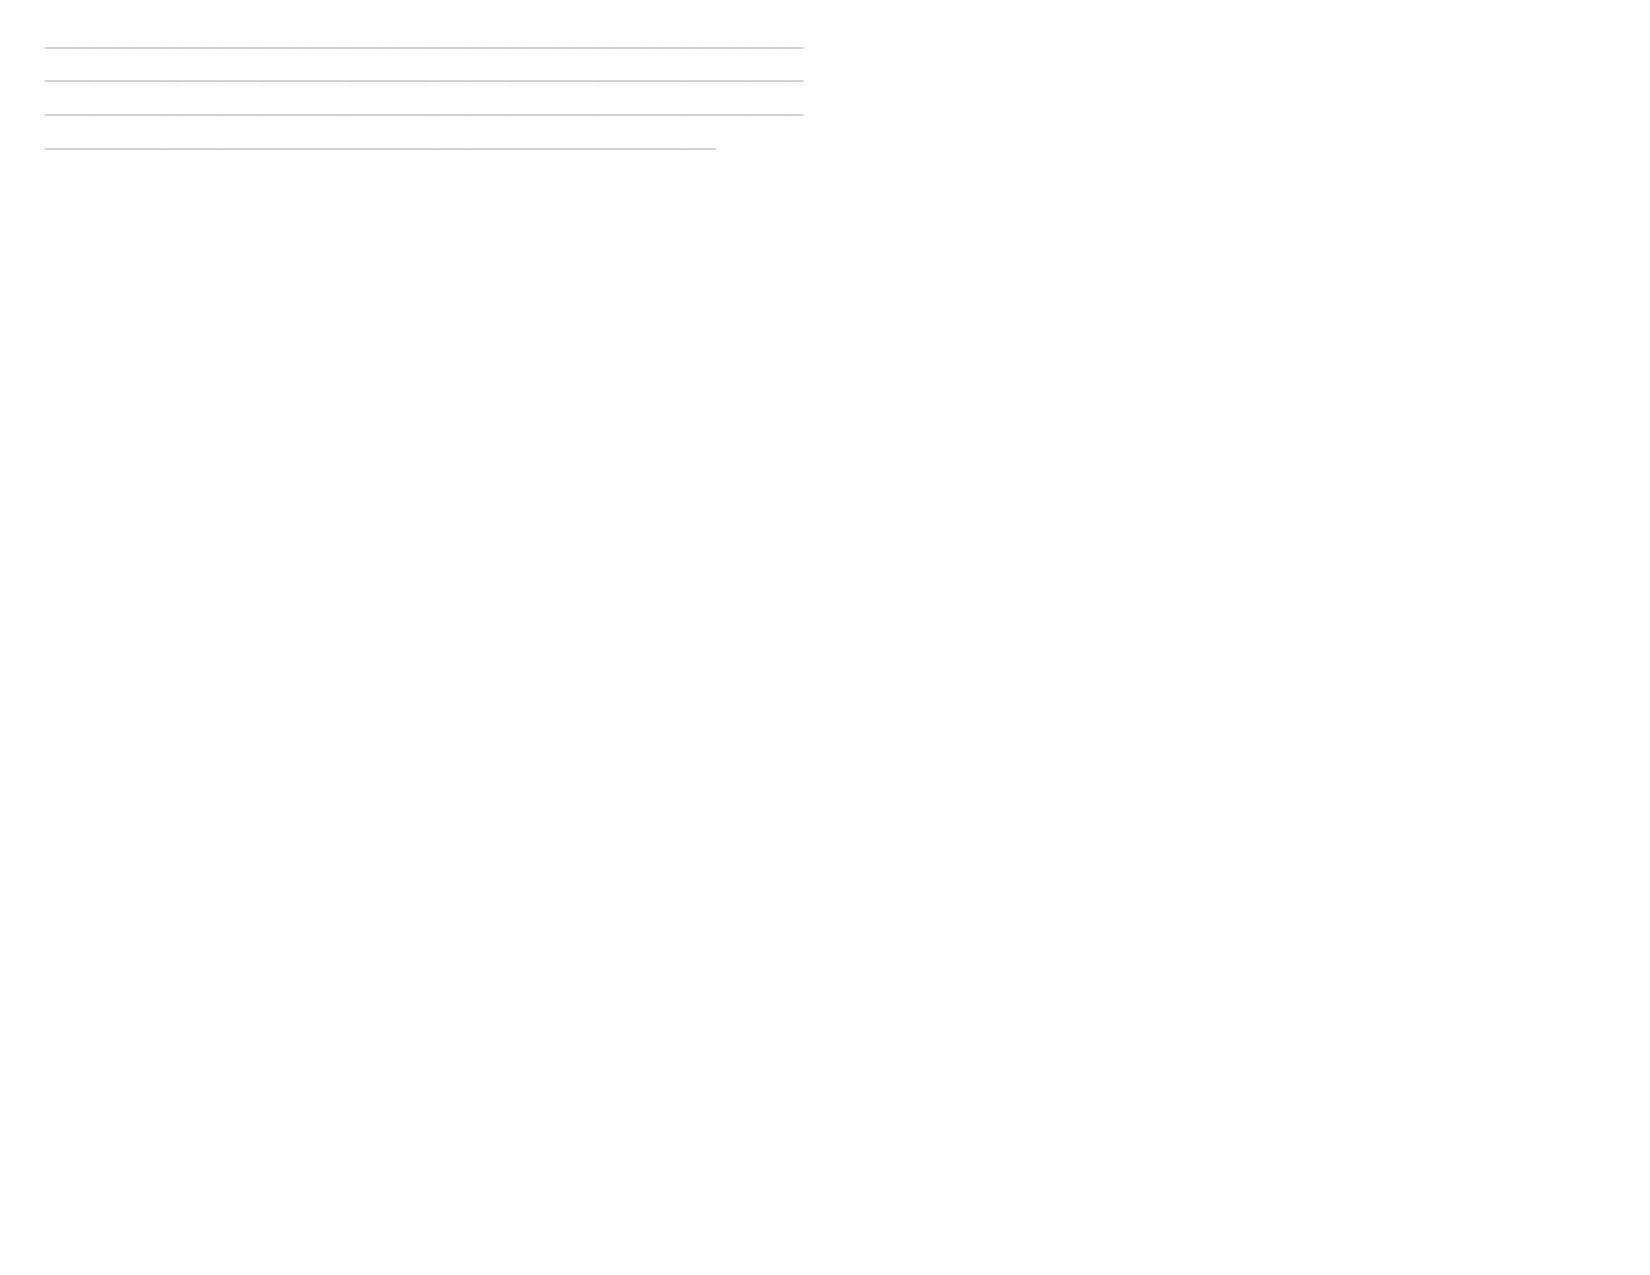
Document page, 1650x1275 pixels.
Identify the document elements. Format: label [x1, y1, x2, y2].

text [45, 18, 806, 152]
